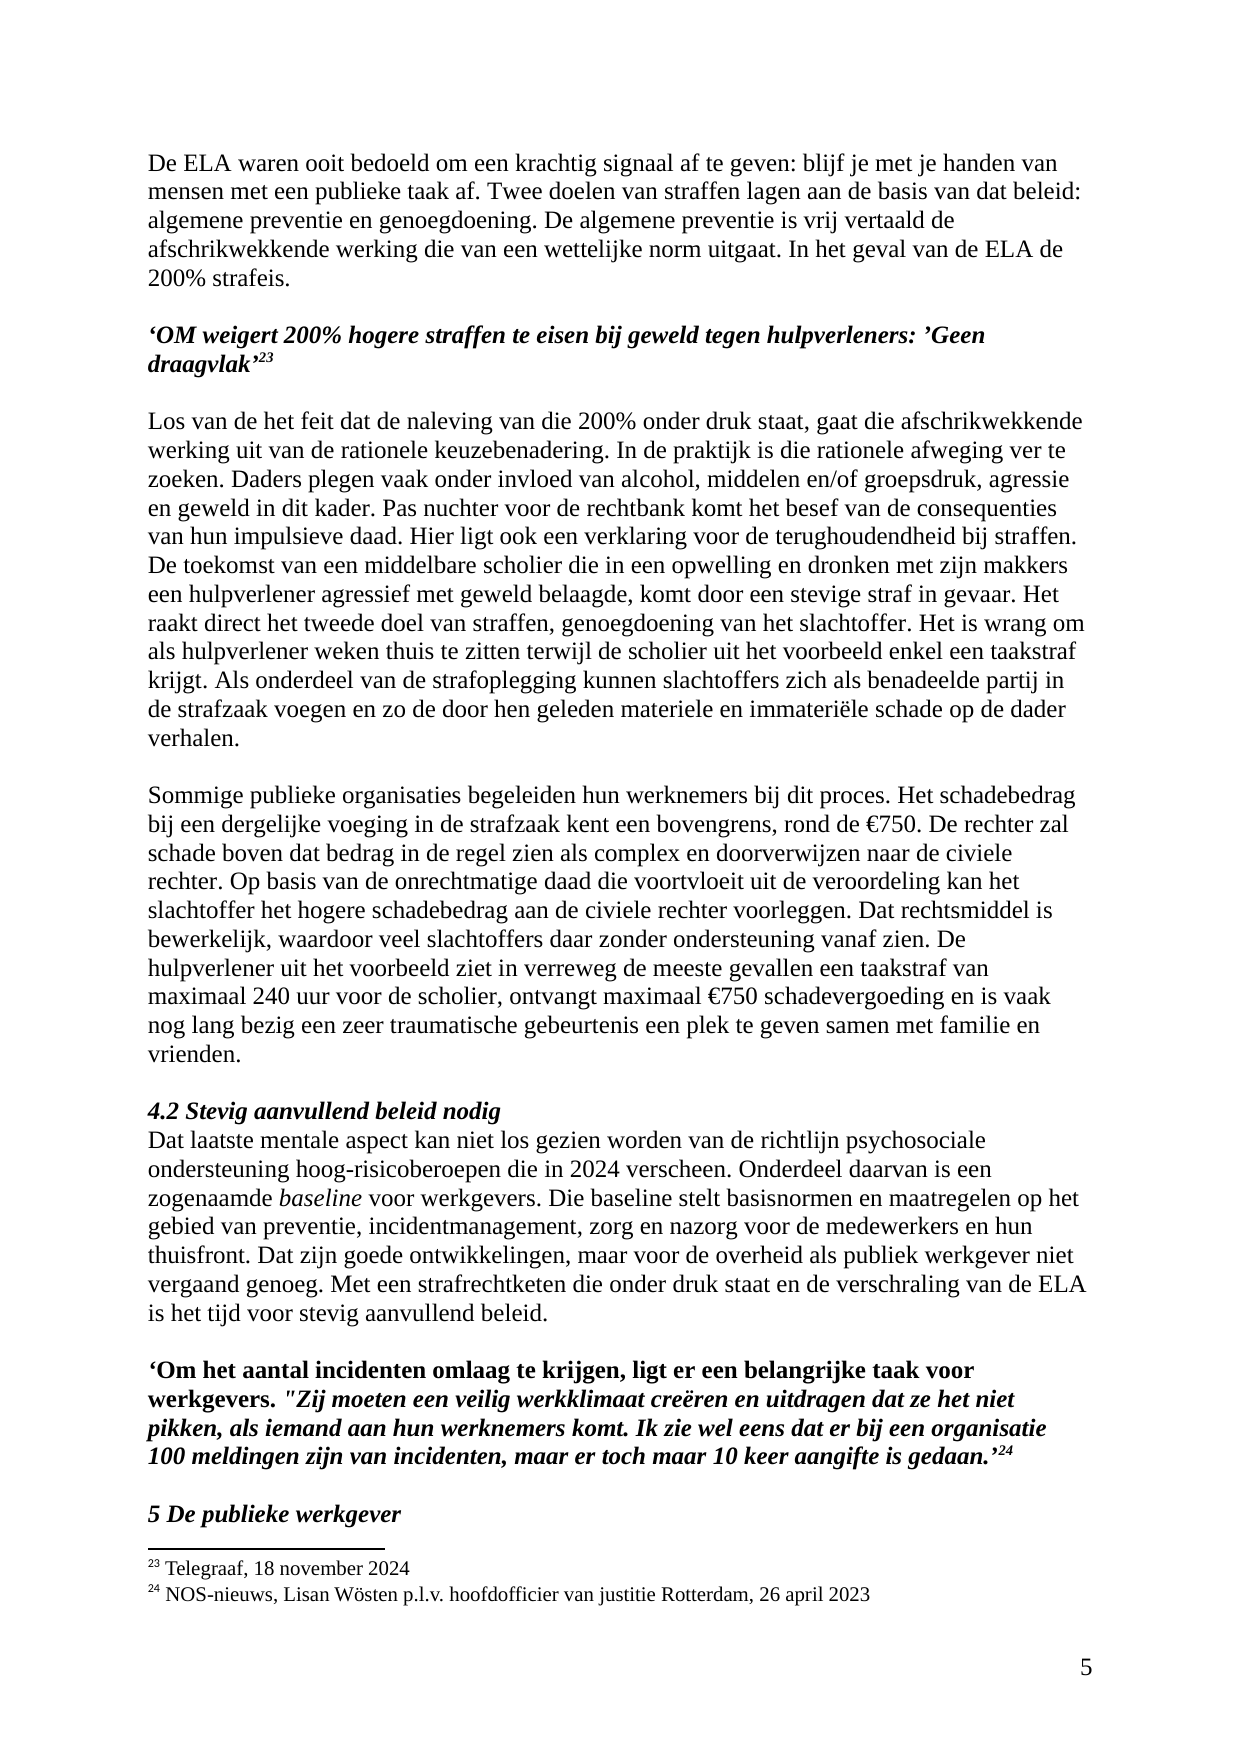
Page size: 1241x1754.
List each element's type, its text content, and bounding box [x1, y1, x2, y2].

text ‘OM weigert 200% hogere straffen te eisen bij geweld tegen hulpverleners: ’Geen draagvlak’ [148, 320, 1093, 378]
text Dat laatste mentale aspect kan niet los gezien worden van de richtlijn psychosociale ondersteuning hoog-risicoberoepen die in 2024 verscheen. Onderdeel daarvan is een zogenaamde baseline voor werkgevers. Die baseline stelt basisnormen en maatregelen op het gebied van preventie, incidentmanagement, zorg en nazorg voor de medewerkers en hun thuisfront. Dat zijn goede ontwikkelingen, maar voor de overheid als publiek werkgever niet vergaand genoeg. Met een strafrechtketen die onder druk staat en de verschraling van de ELA is het tijd voor stevig aanvullend beleid. [148, 1125, 1093, 1326]
text 4.2 Stevig aanvullend beleid nodig [148, 1096, 1093, 1125]
text De ELA waren ooit bedoeld om een krachtig signaal af te geven: blijf je met je handen van mensen met een publieke taak af. Twee doelen van straffen lagen aan de basis van dat beleid: algemene preventie en genoegdoening. De algemene preventie is vrij vertaald de afschrikwekkende werking die van een wettelijke norm uitgaat. In het geval van de ELA de 200% strafeis. [148, 148, 1093, 291]
text 5 De publieke werkgever [148, 1499, 1093, 1528]
text Los van de het feit dat de naleving van die 200% onder druk staat, gaat die afschrikwekkende werking uit van de rationele keuzebenadering. In de praktijk is die rationele afweging ver te zoeken. Daders plegen vaak onder invloed van alcohol, middelen en/of groepsdruk, agressie en geweld in dit kader. Pas nuchter voor de rechtbank komt het besef van de consequenties van hun impulsieve daad. Hier ligt ook een verklaring voor de terughoudendheid bij straffen. De toekomst van een middelbare scholier die in een opwelling en dronken met zijn makkers een hulpverlener agressief met geweld belaagde, komt door een stevige straf in gevaar. Het raakt direct het tweede doel van straffen, genoegdoening van het slachtoffer. Het is wrang om als hulpverlener weken thuis te zitten terwijl de scholier uit het voorbeeld enkel een taakstraf krijgt. Als onderdeel van de strafoplegging kunnen slachtoffers zich als benadeelde partij in de strafzaak voegen en zo de door hen geleden materiele en immateriële schade op de dader verhalen. [148, 406, 1093, 751]
text ‘Om het aantal incidenten omlaag te krijgen, ligt er een belangrijke taak voor werkgevers. "Zij moeten een veilig werkklimaat creëren en uitdragen dat ze het niet pikken, als iemand aan hun werknemers komt. Ik zie wel eens dat er bij een organisatie 100 meldingen zijn van incidenten, maar er toch maar 10 keer aangifte is gedaan.’ [148, 1355, 1093, 1470]
text Sommige publieke organisaties begeleiden hun werknemers bij dit proces. Het schadebedrag bij een dergelijke voeging in de strafzaak kent een bovengrens, rond de €750. De rechter zal schade boven dat bedrag in de regel zien als complex en doorverwijzen naar de civiele rechter. Op basis van de onrechtmatige daad die voortvloeit uit de veroordeling kan het slachtoffer het hogere schadebedrag aan de civiele rechter voorleggen. Dat rechtsmiddel is bewerkelijk, waardoor veel slachtoffers daar zonder ondersteuning vanaf zien. De hulpverlener uit het voorbeeld ziet in verreweg de meeste gevallen een taakstraf van maximaal 240 uur voor de scholier, ontvangt maximaal €750 schadevergoeding en is vaak nog lang bezig een zeer traumatische gebeurtenis een plek te geven samen met familie en vrienden. [148, 780, 1093, 1068]
